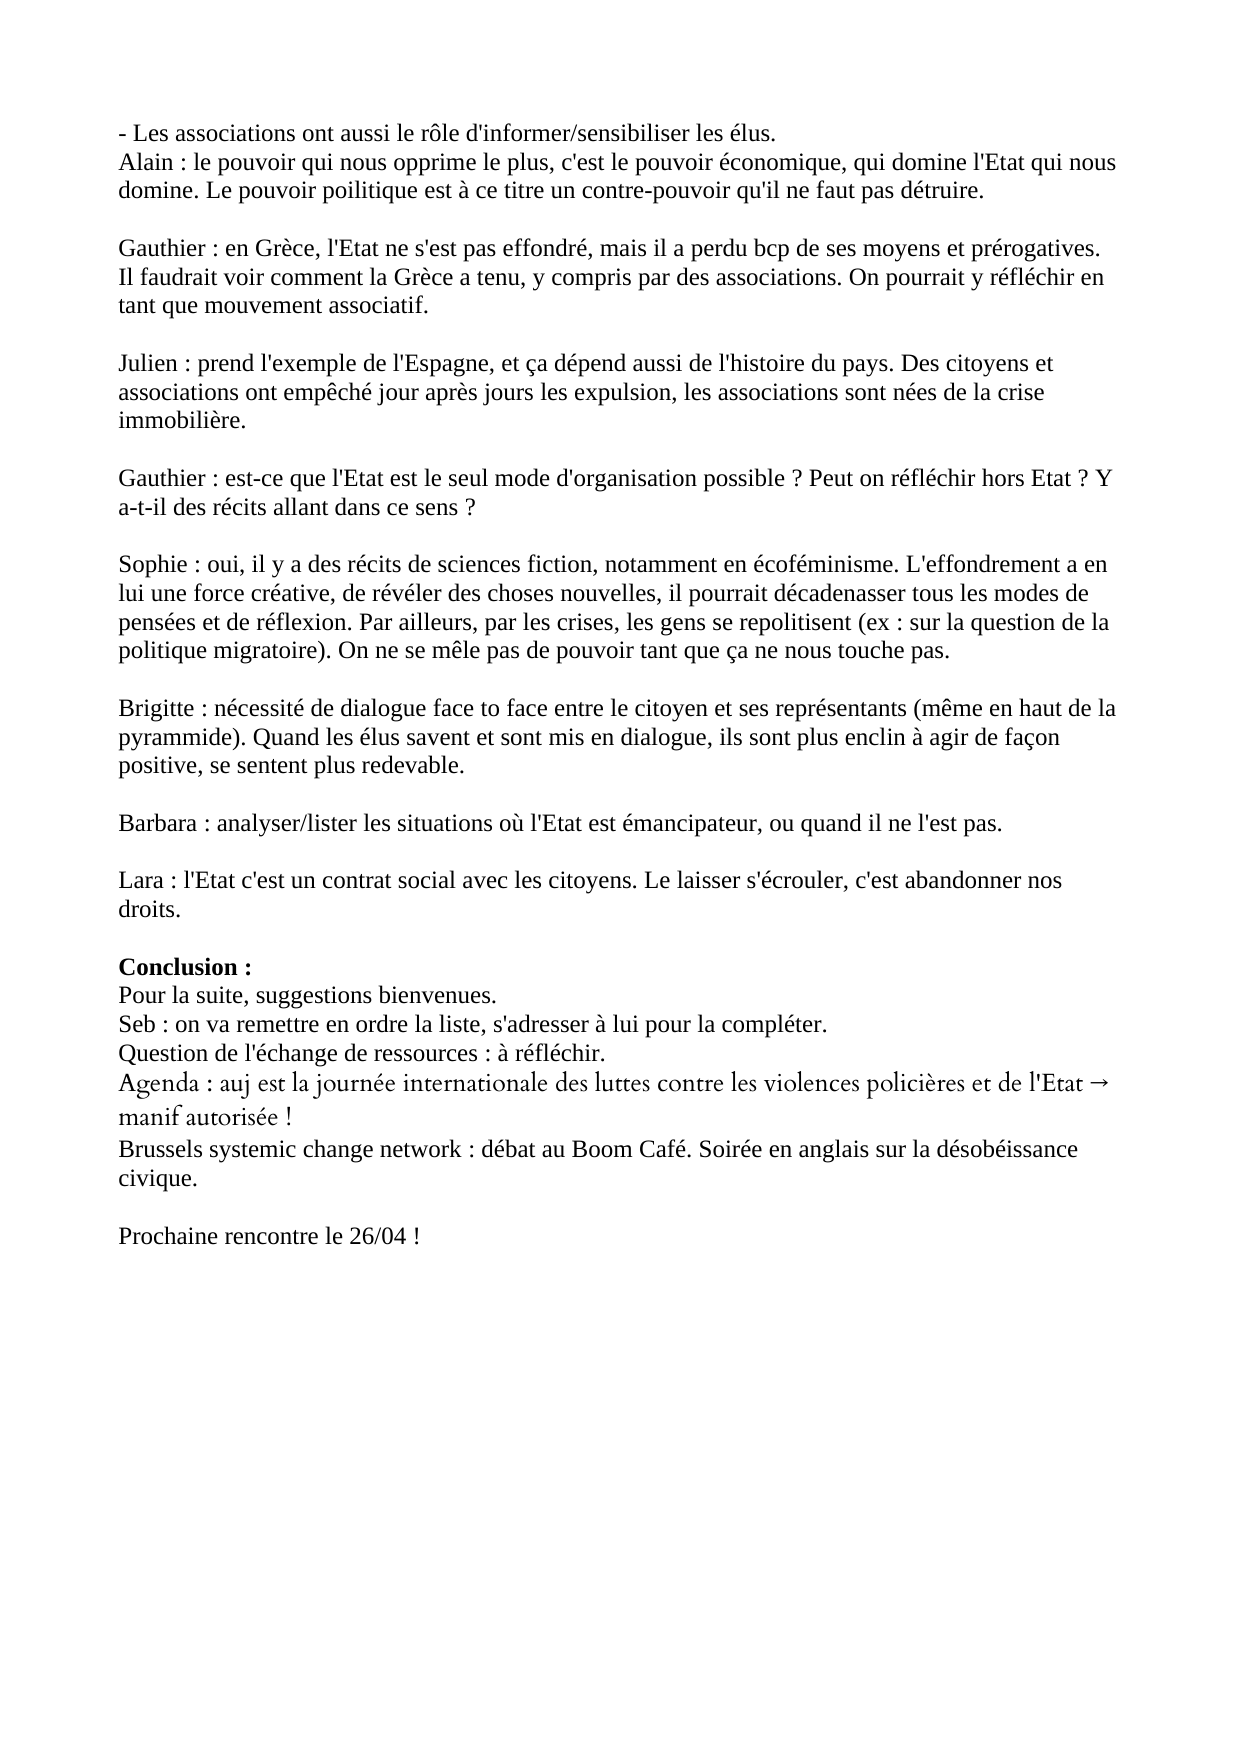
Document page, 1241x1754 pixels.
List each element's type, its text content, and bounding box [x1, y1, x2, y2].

text Seb : on va remettre en ordre la liste, s'adresser à lui pour la compléter. [118, 1009, 1122, 1038]
text Lara : l'Etat c'est un contrat social avec les citoyens. Le laisser s'écrouler, c'est abandonner nos droits. [118, 866, 1122, 923]
text Conclusion : [118, 952, 1122, 981]
text Brussels systemic change network : débat au Boom Café. Soirée en anglais sur la désobéissance civique. [118, 1134, 1122, 1192]
text Question de l'échange de ressources : à réfléchir. [118, 1038, 1122, 1067]
text Prochaine rencontre le 26/04 ! [118, 1221, 1122, 1249]
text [118, 118, 1122, 147]
text Agenda : auj est la journée internationale des luttes contre les violences policières et de l'Etat → manif autorisée ! [118, 1067, 1122, 1134]
text Gauthier : en Grèce, l'Etat ne s'est pas effondré, mais il a perdu bcp de ses moyens et prérogatives. Il faudrait voir comment la Grèce a tenu, y compris par des associations. On pourrait y réfléchir en tant que mouvement associatif. [118, 233, 1122, 319]
text Brigitte : nécessité de dialogue face to face entre le citoyen et ses représentants (même en haut de la pyrammide). Quand les élus savent et sont mis en dialogue, ils sont plus enclin à agir de façon positive, se sentent plus redevable. [118, 693, 1122, 779]
text Barbara : analyser/lister les situations où l'Etat est émancipateur, ou quand il ne l'est pas. [118, 808, 1122, 837]
text Gauthier : est-ce que l'Etat est le seul mode d'organisation possible ? Peut on réfléchir hors Etat ? Y a-t-il des récits allant dans ce sens ? [118, 463, 1122, 521]
text Sophie : oui, il y a des récits de sciences fiction, notamment en écoféminisme. L'effondrement a en lui une force créative, de révéler des choses nouvelles, il pourrait décadenasser tous les modes de pensées et de réflexion. Par ailleurs, par les crises, les gens se repolitisent (ex : sur la question de la politique migratoire). On ne se mêle pas de pouvoir tant que ça ne nous touche pas. [118, 549, 1122, 664]
text Julien : prend l'exemple de l'Espagne, et ça dépend aussi de l'histoire du pays. Des citoyens et associations ont empêché jour après jours les expulsion, les associations sont nées de la crise immobilière. [118, 348, 1122, 434]
text Alain : le pouvoir qui nous opprime le plus, c'est le pouvoir économique, qui domine l'Etat qui nous domine. Le pouvoir poilitique est à ce titre un contre-pouvoir qu'il ne faut pas détruire. [118, 147, 1122, 204]
text Pour la suite, suggestions bienvenues. [118, 981, 1122, 1009]
